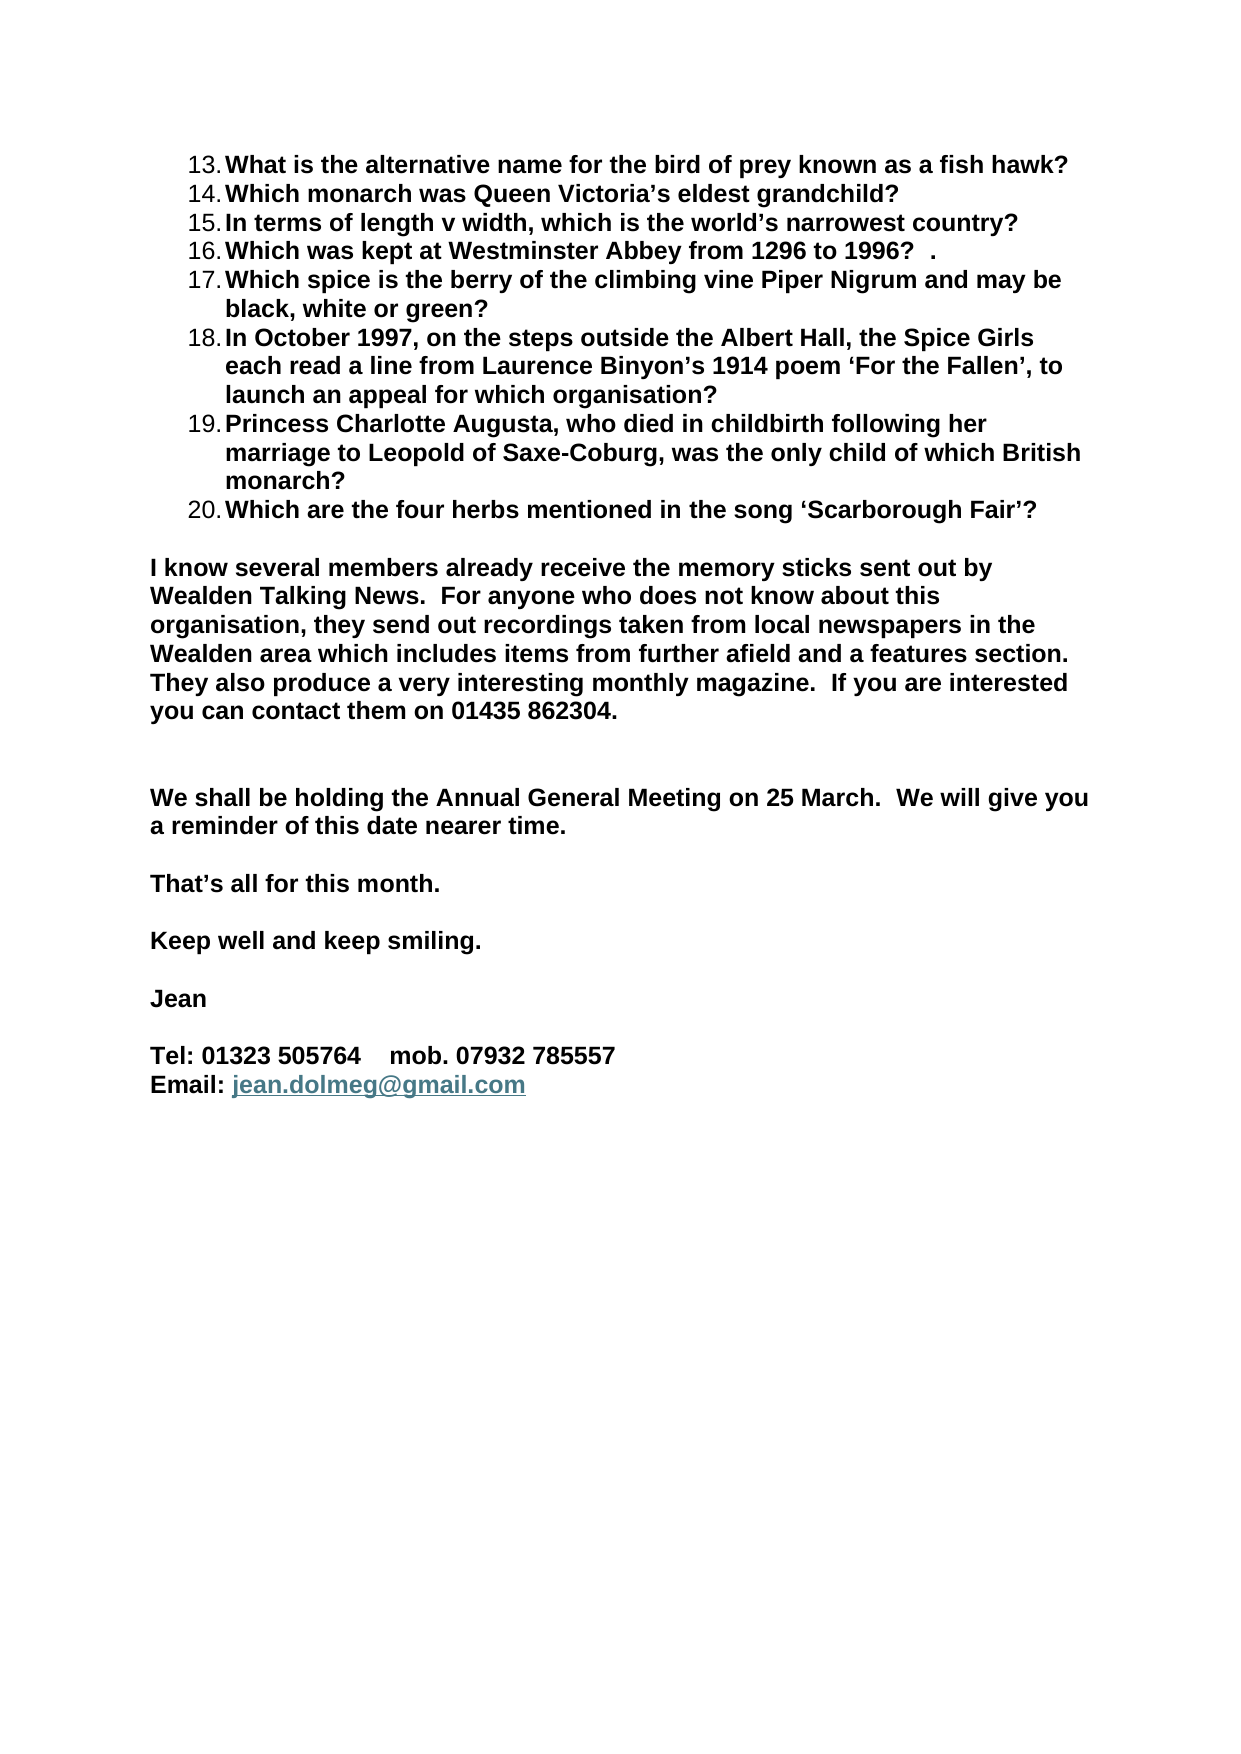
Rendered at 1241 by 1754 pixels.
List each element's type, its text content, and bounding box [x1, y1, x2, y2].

list Which spice is the berry of the climbing vine Piper Nigrum and may be black, white or green? [187, 265, 1090, 322]
text Tel: 01323 505764 mob. 07932 785557 [150, 1041, 1090, 1070]
list Which monarch was Queen Victoria’s eldest grandchild? [187, 179, 1090, 207]
text Keep well and keep smiling. [150, 926, 1090, 955]
list In terms of length v width, which is the world’s narrowest country? [187, 207, 1090, 236]
text Jean [150, 984, 1090, 1012]
list Which was kept at Westminster Abbey from 1296 to 1996? . [187, 236, 1090, 265]
text We shall be holding the Annual General Meeting on 25 March. We will give you a reminder of this date nearer time. [150, 782, 1090, 840]
text Email: jean.dolmeg@gmail.com [150, 1070, 1090, 1099]
list What is the alternative name for the bird of prey known as a fish hawk? [187, 150, 1090, 179]
list Princess Charlotte Augusta, who died in childbirth following her marriage to Leopold of Saxe-Coburg, was the only child of which British monarch? [187, 409, 1090, 495]
list In October 1997, on the steps outside the Albert Hall, the Spice Girls each read a line from Laurence Binyon’s 1914 poem ‘For the Fallen’, to launch an appeal for which organisation? [187, 322, 1090, 409]
text That’s all for this month. [150, 869, 1090, 897]
list Which are the four herbs mentioned in the song ‘Scarborough Fair’? [187, 495, 1090, 524]
text I know several members already receive the memory sticks sent out by Wealden Talking News. For anyone who does not know about this organisation, they send out recordings taken from local newspapers in the Wealden area which includes items from further afield and a features section. They also produce a very interesting monthly magazine. If you are interested you can contact them on 01435 862304. [150, 552, 1090, 725]
